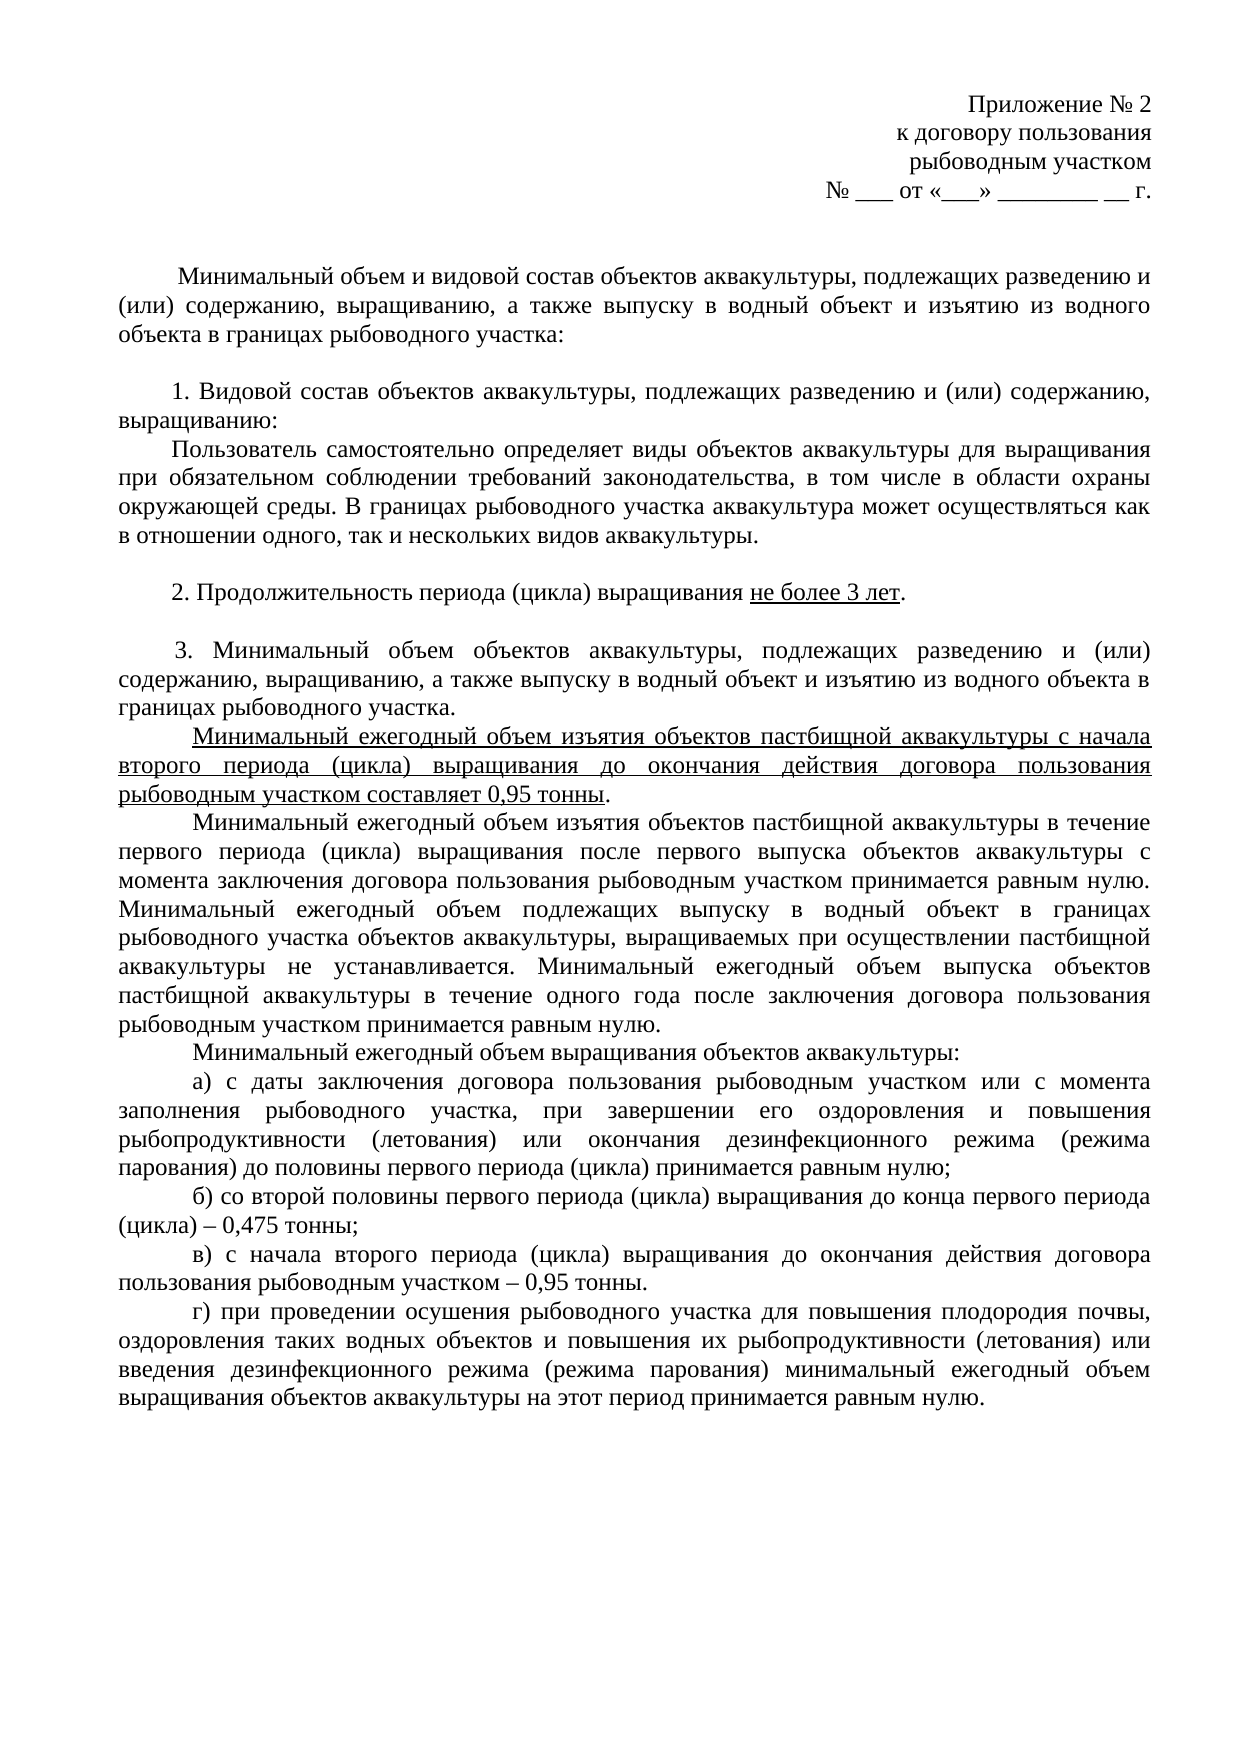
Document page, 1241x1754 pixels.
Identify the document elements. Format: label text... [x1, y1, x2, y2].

text 3. Минимальный объем объектов аквакультуры, подлежащих разведению и (или) содержанию, выращиванию, а также выпуску в водный объект и изъятию из водного объекта в границах рыбоводного участка. [118, 635, 1152, 721]
text г) при проведении осушения рыбоводного участка для повышения плодородия почвы, оздоровления таких водных объектов и повышения их рыбопродуктивности (летования) или введения дезинфекционного режима (режима парования) минимальный ежегодный объем выращивания объектов аквакультуры на этот период принимается равным нулю. [118, 1296, 1152, 1411]
text Минимальный ежегодный объем изъятия объектов пастбищной аквакультуры с начала второго периода (цикла) выращивания до окончания действия договора пользования рыбоводным участком составляет 0,95 тонны. [118, 721, 1152, 775]
text а) с даты заключения договора пользования рыбоводным участком или с момента заполнения рыбоводного участка, при завершении его оздоровления и повышения рыбопродуктивности (летования) или окончания дезинфекционного режима (режима парования) до половины первого периода (цикла) принимается равным нулю; [118, 1066, 1152, 1181]
text 1. Видовой состав объектов аквакультуры, подлежащих разведению и (или) содержанию, выращиванию: [118, 376, 1152, 434]
text 2. Продолжительность периода (цикла) выращивания не более 3 лет. [118, 577, 1152, 606]
text Минимальный объем и видовой состав объектов аквакультуры, подлежащих разведению и (или) содержанию, выращиванию, а также выпуску в водный объект и изъятию из водного объекта в границах рыбоводного участка: [118, 261, 1152, 347]
text Пользователь самостоятельно определяет виды объектов аквакультуры для выращивания при обязательном соблюдении требований законодательства, в том числе в области охраны окружающей среды. В границах рыбоводного участка аквакультура может осуществляться как в отношении одного, так и нескольких видов аквакультуры. [118, 434, 1152, 549]
text № ___ от «___» ________ __ г. [118, 175, 1152, 204]
text б) со второй половины первого периода (цикла) выращивания до конца первого периода (цикла) – 0,475 тонны; [118, 1181, 1152, 1239]
text Минимальный ежегодный объем изъятия объектов пастбищной аквакультуры с начала второго периода (цикла) выращивания до окончания действия договора пользования рыбоводным участком составляет 0,95 тонны. [118, 776, 1152, 807]
text к договору пользования [118, 117, 1152, 146]
text в) с начала второго периода (цикла) выращивания до окончания действия договора пользования рыбоводным участком – 0,95 тонны. [118, 1239, 1152, 1296]
text рыбоводным участком [118, 146, 1152, 175]
text Приложение № 2 [118, 89, 1152, 117]
text Минимальный ежегодный объем выращивания объектов аквакультуры: [118, 1037, 1152, 1066]
text Минимальный ежегодный объем изъятия объектов пастбищной аквакультуры в течение первого периода (цикла) выращивания после первого выпуска объектов аквакультуры с момента заключения договора пользования рыбоводным участком принимается равным нулю. Минимальный ежегодный объем подлежащих выпуску в водный объект в границах рыбоводного участка объектов аквакультуры, выращиваемых при осуществлении пастбищной аквакультуры не устанавливается. Минимальный ежегодный объем выпуска объектов пастбищной аквакультуры в течение одного года после заключения договора пользования рыбоводным участком принимается равным нулю. [118, 807, 1152, 1037]
